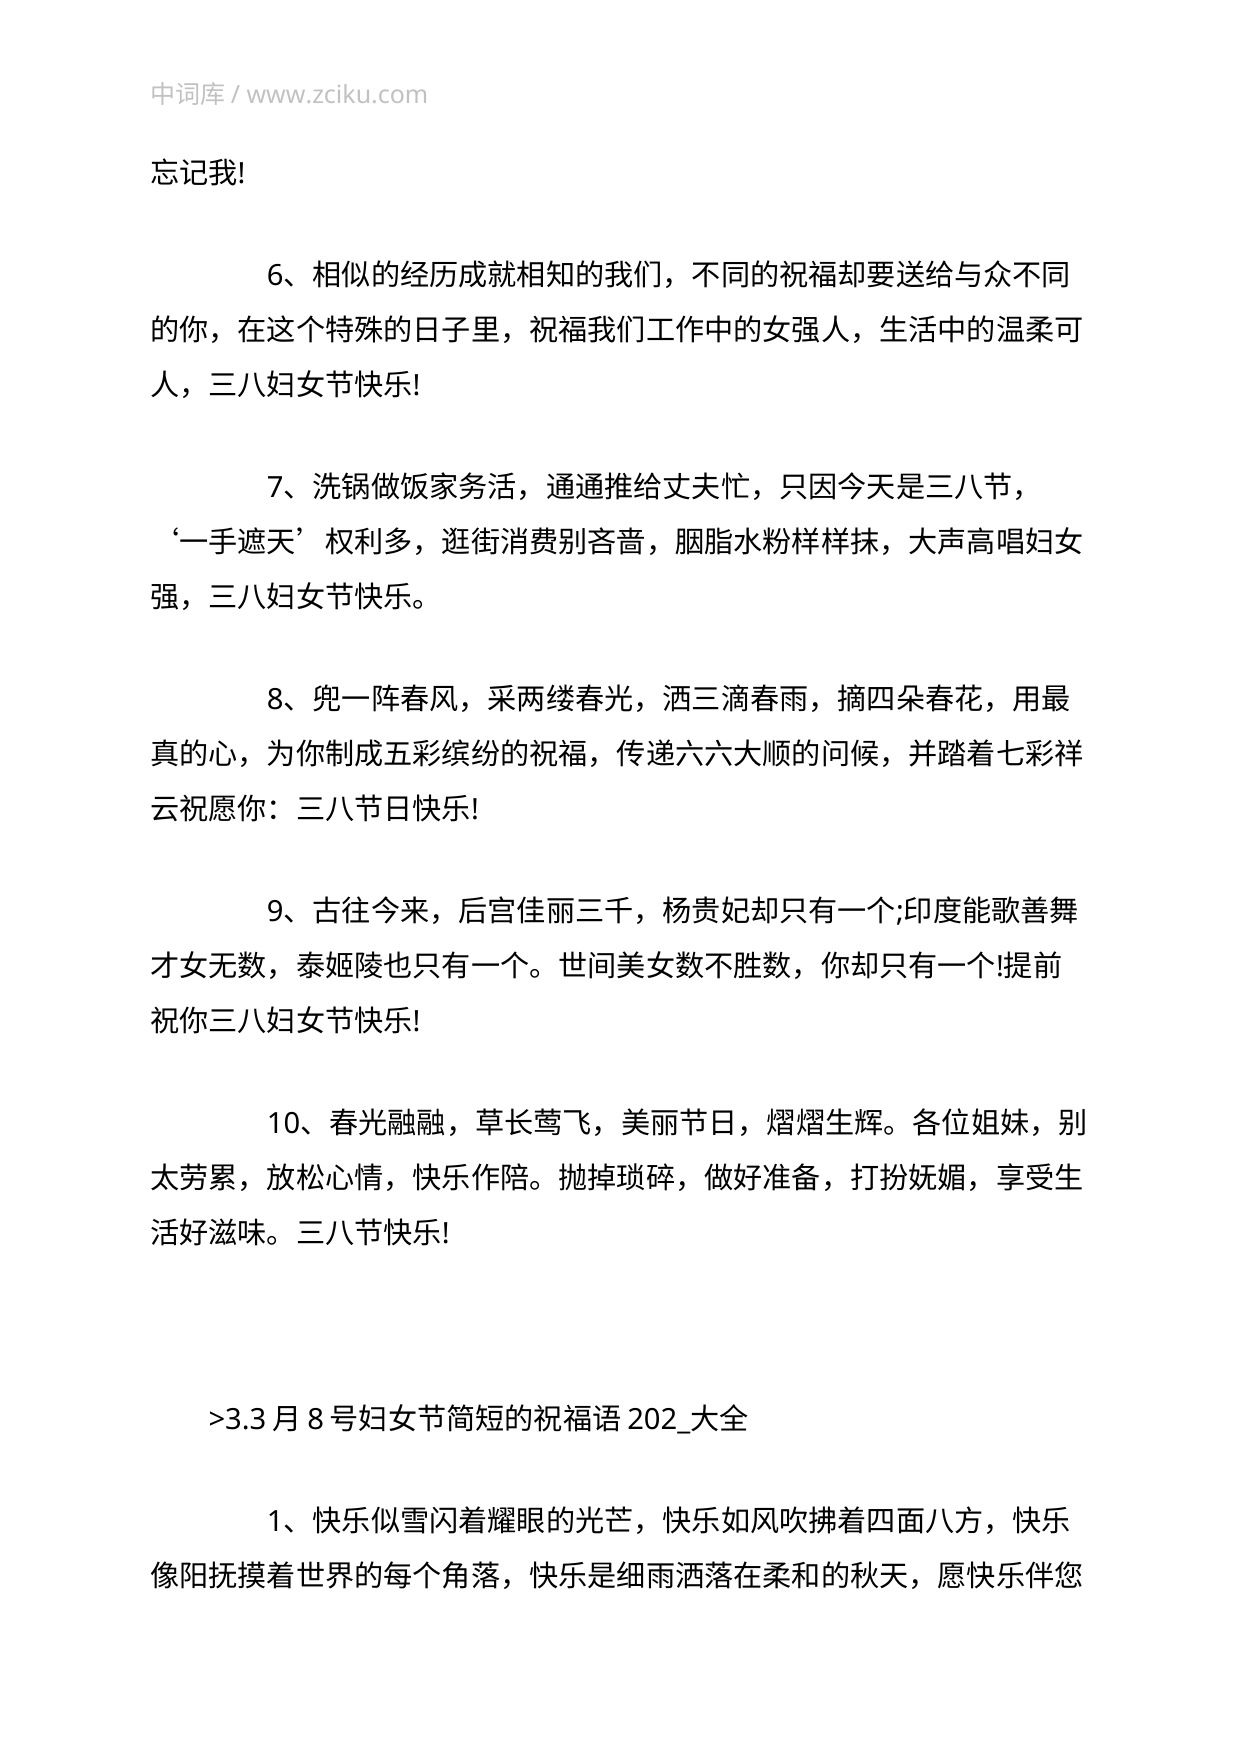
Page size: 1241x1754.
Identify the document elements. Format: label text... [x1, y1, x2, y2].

text 7、洗锅做饭家务活，通通推给丈夫忙，只因今天是三八节，‘一手遮天’权利多，逛街消费别吝啬，胭脂水粉样样抹，大声高唱妇女强，三八妇女节快乐。 [150, 464, 1090, 616]
text 9、古往今来，后宫佳丽三千，杨贵妃却只有一个;印度能歌善舞才女无数，泰姬陵也只有一个。世间美女数不胜数，你却只有一个!提前祝你三八妇女节快乐! [150, 887, 1090, 1040]
text >3.3月8号妇女节简短的祝福语202_大全 [150, 1395, 1090, 1438]
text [150, 1497, 1090, 1595]
text 8、兜一阵春风，采两缕春光，洒三滴春雨，摘四朵春花，用最真的心，为你制成五彩缤纷的祝福，传递六六大顺的问候，并踏着七彩祥云祝愿你：三八节日快乐! [150, 676, 1090, 828]
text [150, 150, 1090, 192]
text 6、相似的经历成就相知的我们，不同的祝福却要送给与众不同的你，在这个特殊的日子里，祝福我们工作中的女强人，生活中的温柔可人，三八妇女节快乐! [150, 252, 1090, 404]
text 10、春光融融，草长莺飞，美丽节日，熠熠生辉。各位姐妹，别太劳累，放松心情，快乐作陪。抛掉琐碎，做好准备，打扮妩媚，享受生活好滋味。三八节快乐! [150, 1099, 1090, 1252]
